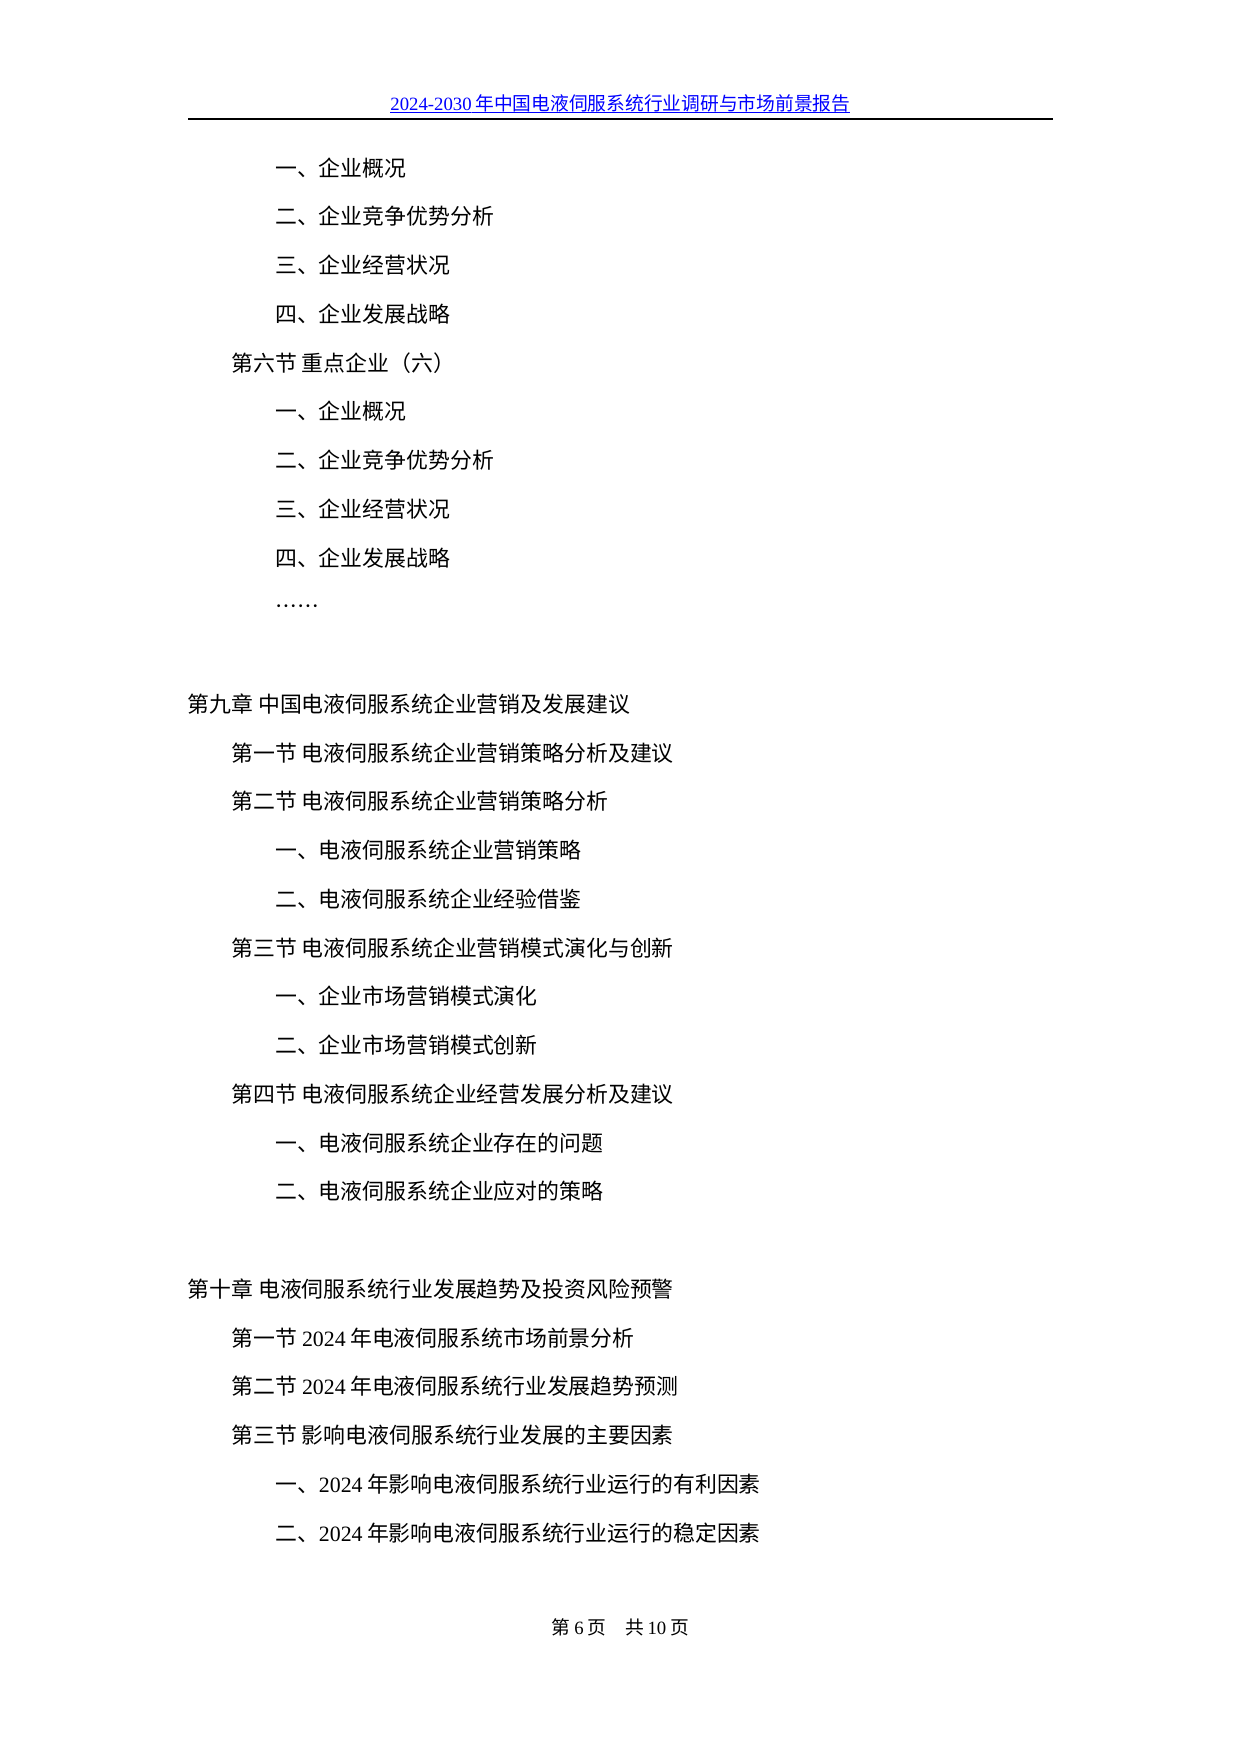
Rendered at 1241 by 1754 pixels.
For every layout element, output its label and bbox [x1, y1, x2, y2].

text [187, 150, 1053, 1548]
